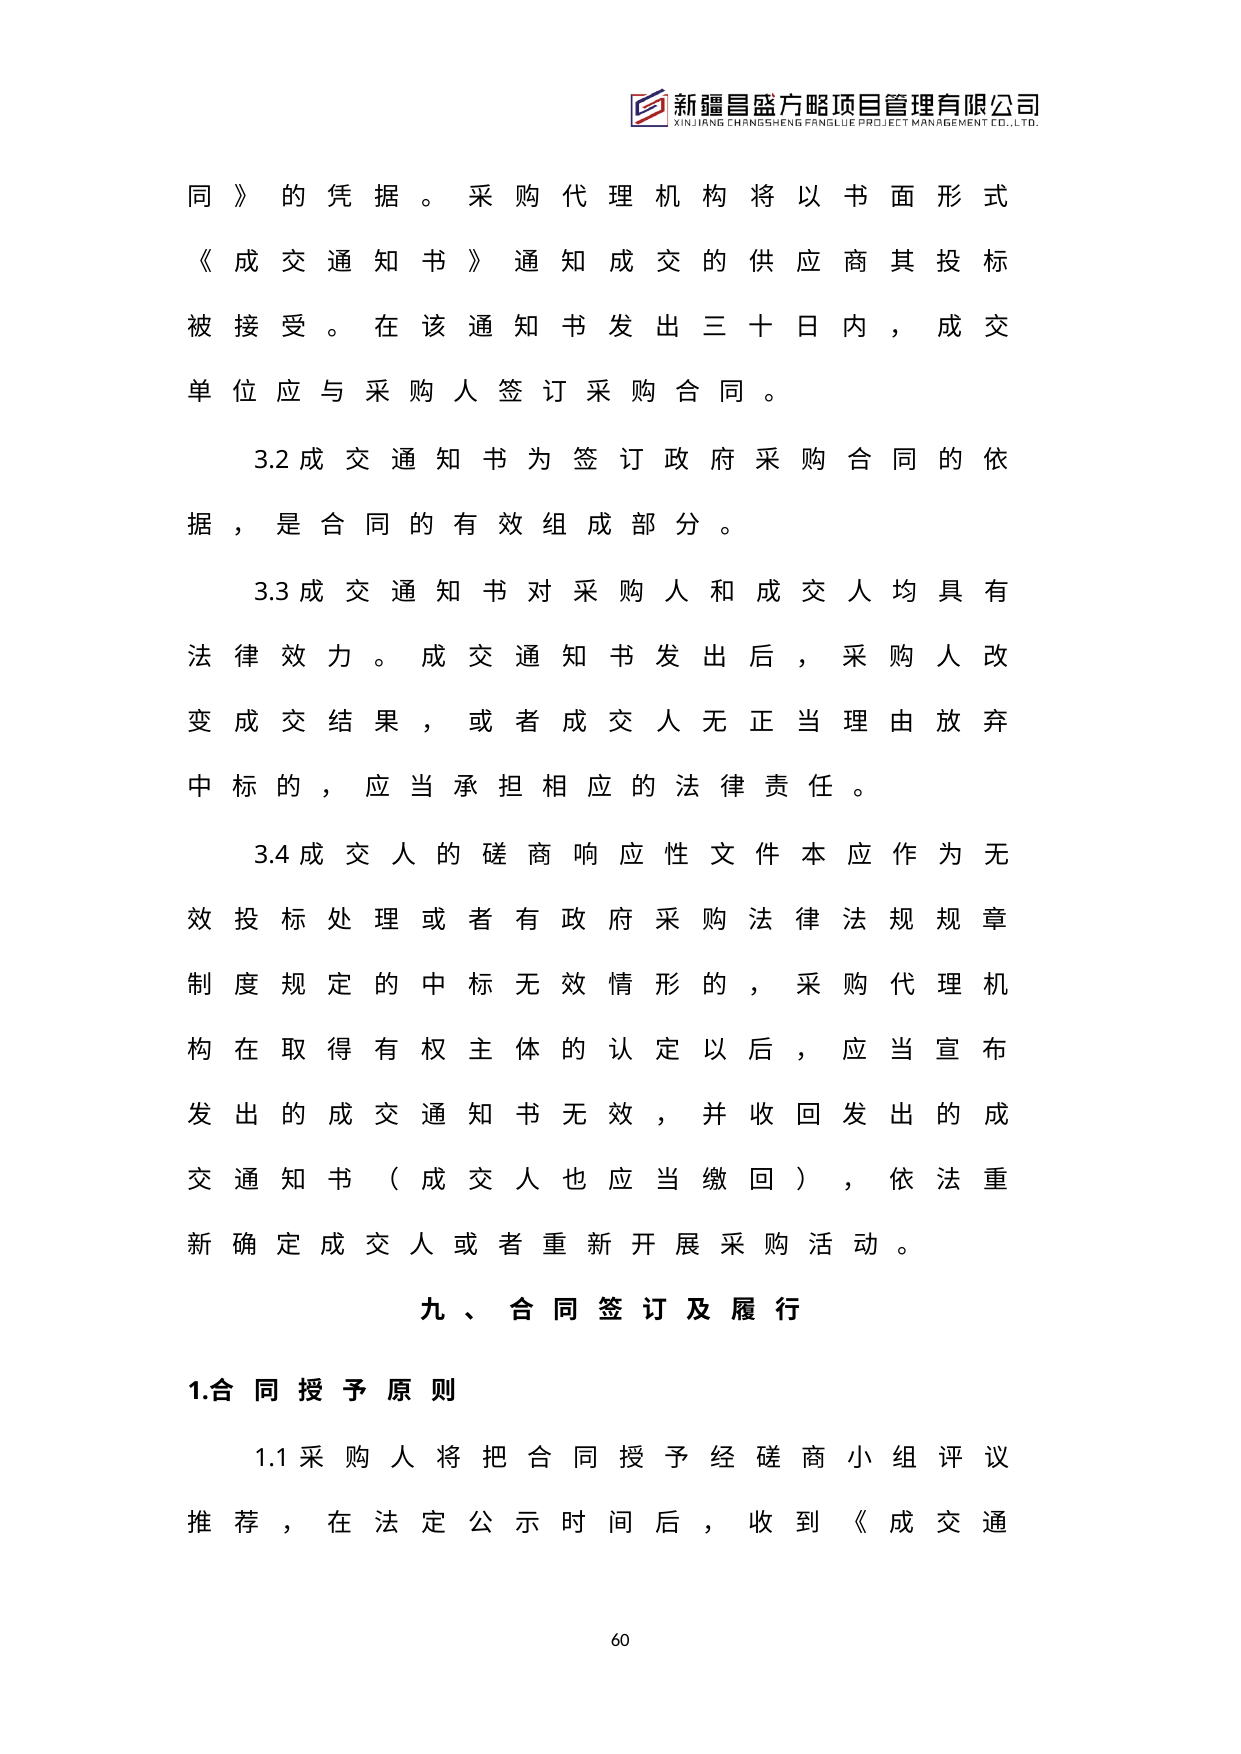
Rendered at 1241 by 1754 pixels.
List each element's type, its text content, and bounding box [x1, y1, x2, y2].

picture [616, 88, 1054, 135]
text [187, 162, 1028, 422]
text 3.4成交人的磋商响应性文件本应作为无效投标处理或者有政府采购法律法规规章制度规定的中标无效情形的，采购代理机构在取得有权主体的认定以后，应当宣布发出的成交通知书无效，并收回发出的成交通知书（成交人也应当缴回），依法重新确定成交人或者重新开展采购活动。 [187, 820, 1028, 1275]
text 3.2成交通知书为签订政府采购合同的依据，是合同的有效组成部分。 [187, 425, 1028, 555]
text 九、合同签订及履行 [187, 1275, 1053, 1340]
text 3.3成交通知书对采购人和成交人均具有法律效力。成交通知书发出后，采购人改变成交结果，或者成交人无正当理由放弃中标的，应当承担相应的法律责任。 [187, 557, 1028, 817]
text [187, 1423, 1028, 1553]
text 1.合同授予原则 [187, 1356, 1053, 1421]
